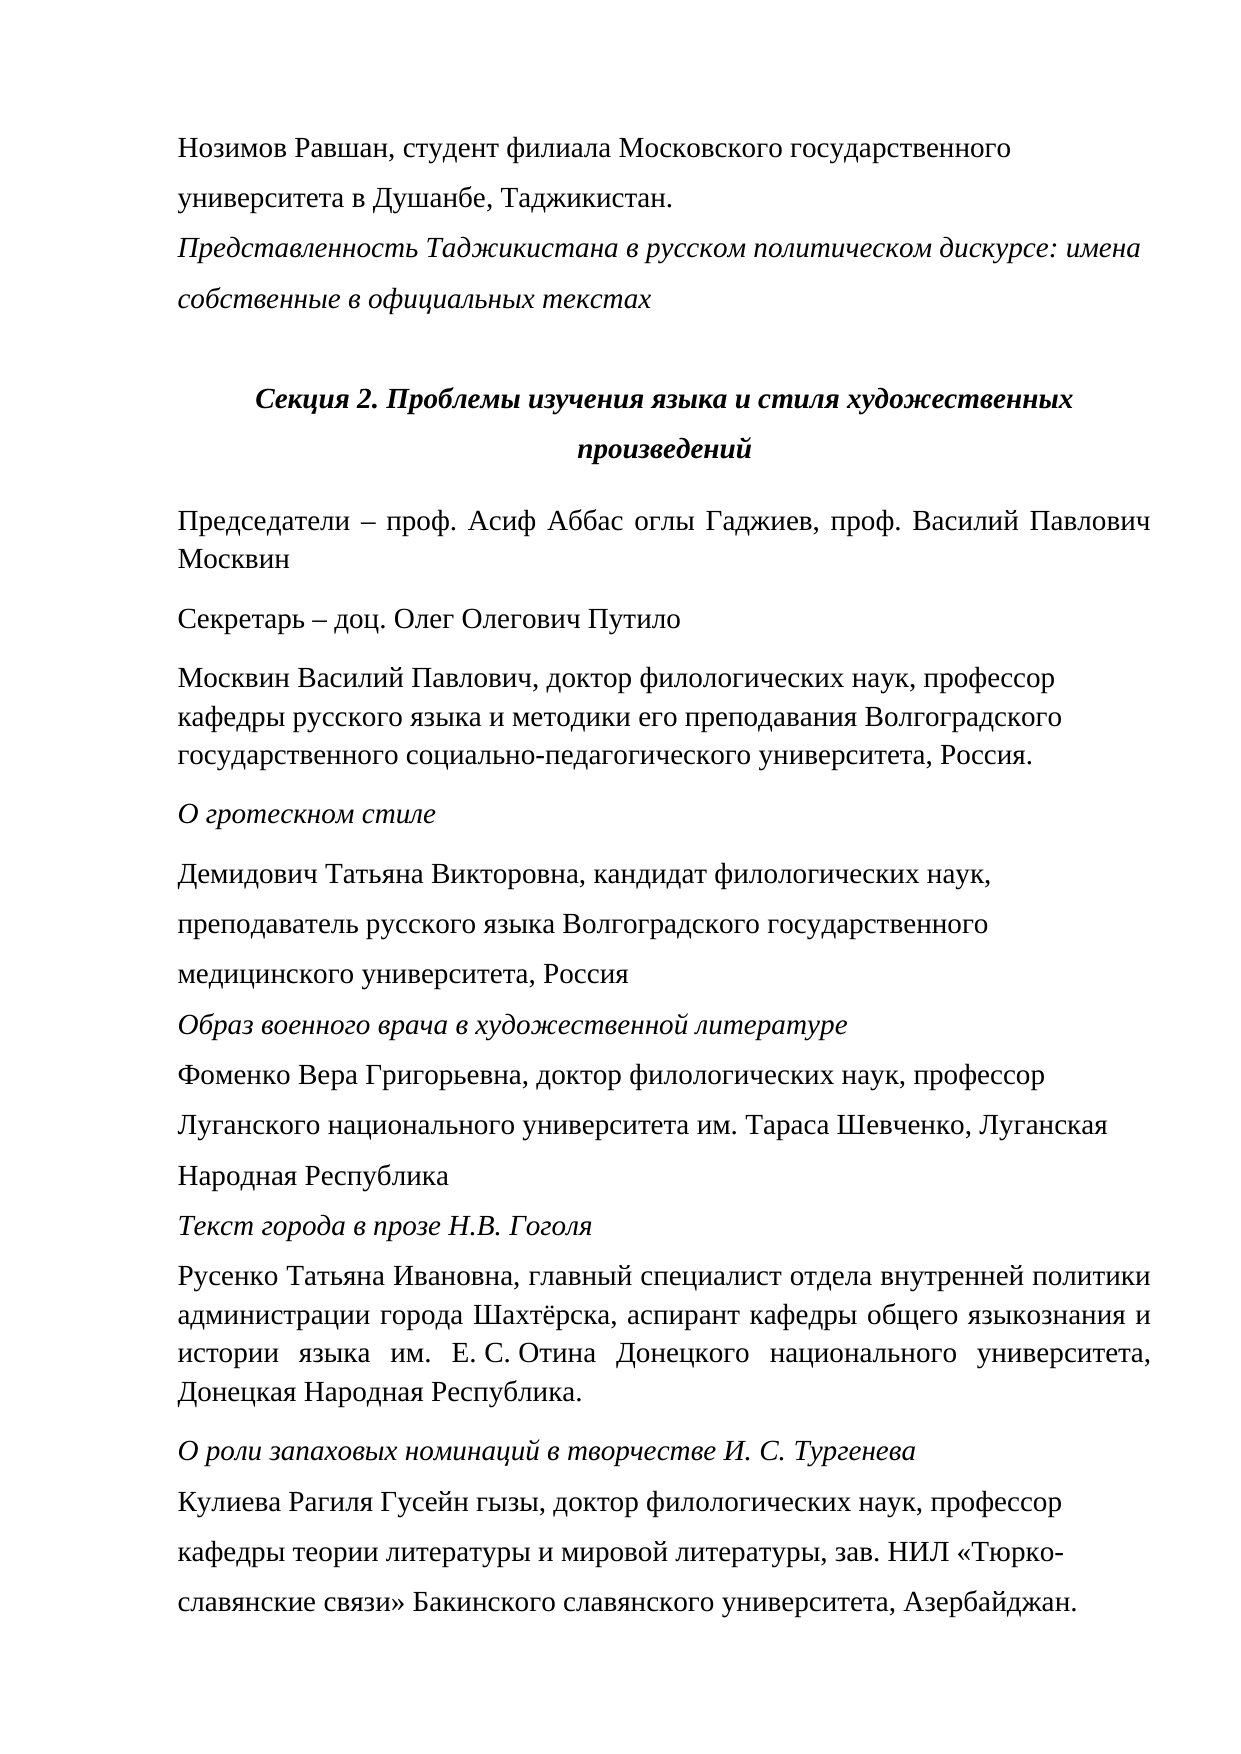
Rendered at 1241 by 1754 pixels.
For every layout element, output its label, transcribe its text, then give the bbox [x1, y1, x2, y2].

text Текст города в прозе Н.В. Гоголя [177, 1208, 1152, 1242]
text О гротескном стиле [177, 797, 1152, 830]
text Русенко Татьяна Ивановна, главный специалист отдела внутренней политики администрации города Шахтёрска, аспирант кафедры общего языкознания и истории языка им. Е. С. Отина Донецкого национального университета, Донецкая Народная Республика. [177, 1258, 1152, 1408]
text Председатели – проф. Асиф Аббас оглы Гаджиев, проф. Василий Павлович Москвин [177, 503, 1152, 575]
text Секция 2. Проблемы изучения языка и стиля художественных произведений [177, 381, 1152, 465]
text О роли запаховых номинаций в творчестве И. С. Тургенева [177, 1433, 1152, 1467]
text Демидович Татьяна Викторовна, кандидат филологических наук, преподаватель русского языка Волгоградского государственного медицинского университета, Россия [177, 856, 1152, 990]
text Москвин Василий Павлович, доктор филологических наук, профессор кафедры русского языка и методики его преподавания Волгоградского государственного социально-педагогического университета, Россия. [177, 660, 1152, 771]
text Образ военного врача в художественной литературе [177, 1007, 1152, 1040]
text Представленность Таджикистана в русском политическом дискурсе: имена собственные в официальных текстах [177, 230, 1152, 314]
text Нозимов Равшан, студент филиала Московского государственного университета в Душанбе, Таджикистан. [177, 130, 1152, 214]
text Фоменко Вера Григорьевна, доктор филологических наук, профессор Луганского национального университета им. Тараса Шевченко, Луганская Народная Республика [177, 1057, 1152, 1191]
text Кулиева Рагиля Гусейн гызы, доктор филологических наук, профессор кафедры теории литературы и мировой литературы, зав. НИЛ «Тюрко-славянские связи» Бакинского славянского университета, Азербайджан. [177, 1484, 1152, 1618]
text Секретарь – доц. Олег Олегович Путило [177, 601, 1152, 634]
